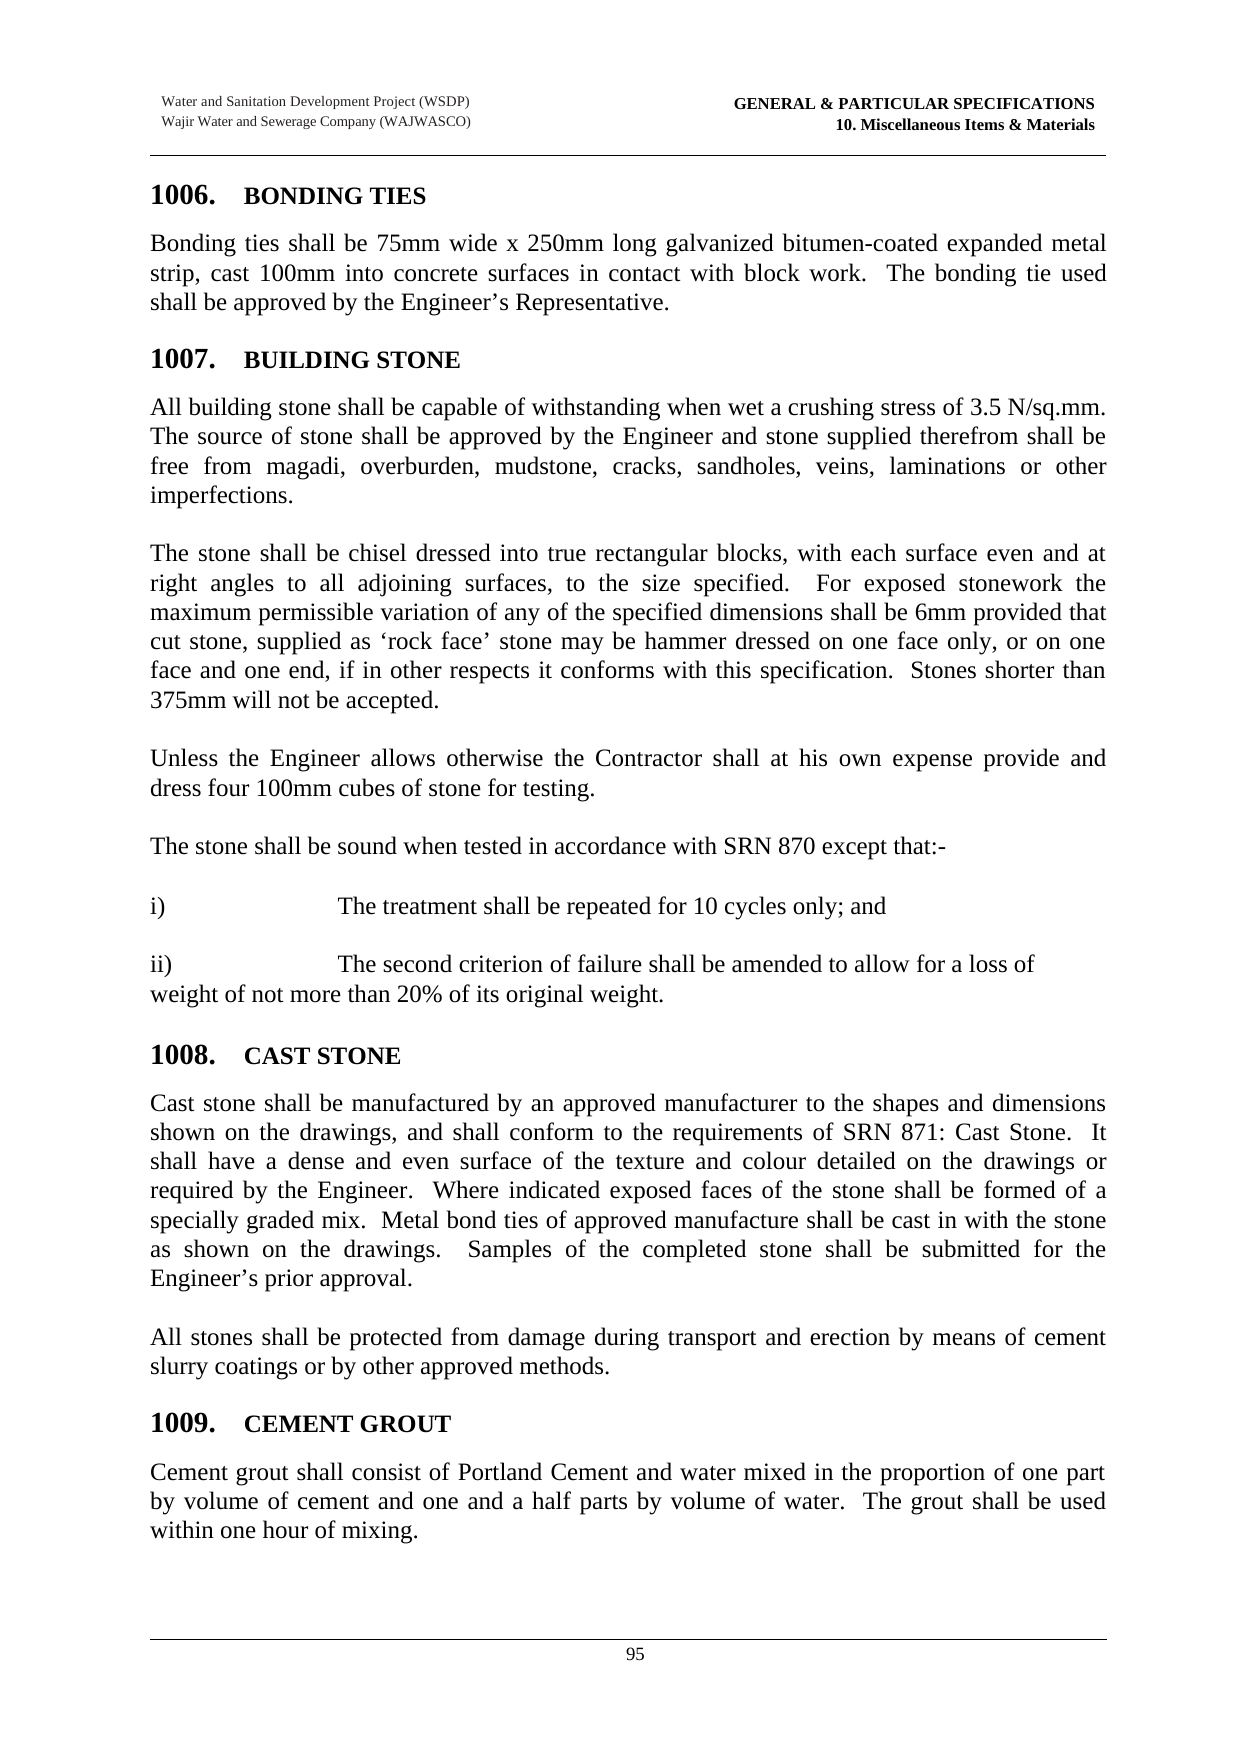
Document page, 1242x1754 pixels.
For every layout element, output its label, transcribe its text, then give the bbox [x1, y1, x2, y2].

text All building stone shall be capable of withstanding when wet a crushing stress of 3.5 N/sq.mm. The source of stone shall be approved by the Engineer and stone supplied therefrom shall be free from magadi, overburden, mudstone, cracks, sandholes, veins, laminations or other imperfections. [150, 392, 1107, 509]
text Unless the Engineer allows otherwise the Contractor shall at his own expense provide and dress four 100mm cubes of stone for testing. [150, 743, 1107, 801]
text Cement grout shall consist of Portland Cement and water mixed in the proportion of one part by volume of cement and one and a half parts by volume of water. The grout shall be used within one hour of mixing. [150, 1457, 1107, 1544]
list The second criterion of failure shall be amended to allow for a loss of weight of not more than 20% of its original weight. [150, 949, 1107, 1007]
text The stone shall be chisel dressed into true rectangular blocks, with each surface even and at right angles to all adjoining surfaces, to the size specified. For exposed stonework the maximum permissible variation of any of the specified dimensions shall be 6mm provided that cut stone, supplied as ‘rock face’ stone may be hammer dressed on one face only, or on one face and one end, if in other respects it conforms with this specification. Stones shorter than 375mm will not be accepted. [150, 538, 1107, 714]
text Bonding ties shall be 75mm wide x 250mm long galvanized bitumen-coated expanded metal strip, cast 100mm into concrete surfaces in contact with block work. The bonding tie used shall be approved by the Engineer’s Representative. [150, 228, 1107, 316]
subtitle BONDING TIES [150, 177, 1107, 211]
text The stone shall be sound when tested in accordance with SRN 870 except that:- [150, 831, 1107, 860]
subtitle CAST STONE [150, 1037, 1107, 1070]
text Cast stone shall be manufactured by an approved manufacturer to the shapes and dimensions shown on the drawings, and shall conform to the requirements of SRN 871: Cast Stone. It shall have a dense and even surface of the texture and colour detailed on the drawings or required by the Engineer. Where indicated exposed faces of the stone shall be formed of a specially graded mix. Metal bond ties of approved manufacture shall be cast in with the stone as shown on the drawings. Samples of the completed stone shall be submitted for the Engineer’s prior approval. [150, 1088, 1107, 1292]
text All stones shall be protected from damage during transport and erection by means of cement slurry coatings or by other approved methods. [150, 1322, 1107, 1380]
list The treatment shall be repeated for 10 cycles only; and [150, 891, 1107, 920]
subtitle CEMENT GROUT [150, 1406, 1107, 1439]
subtitle BUILDING STONE [150, 341, 1107, 375]
